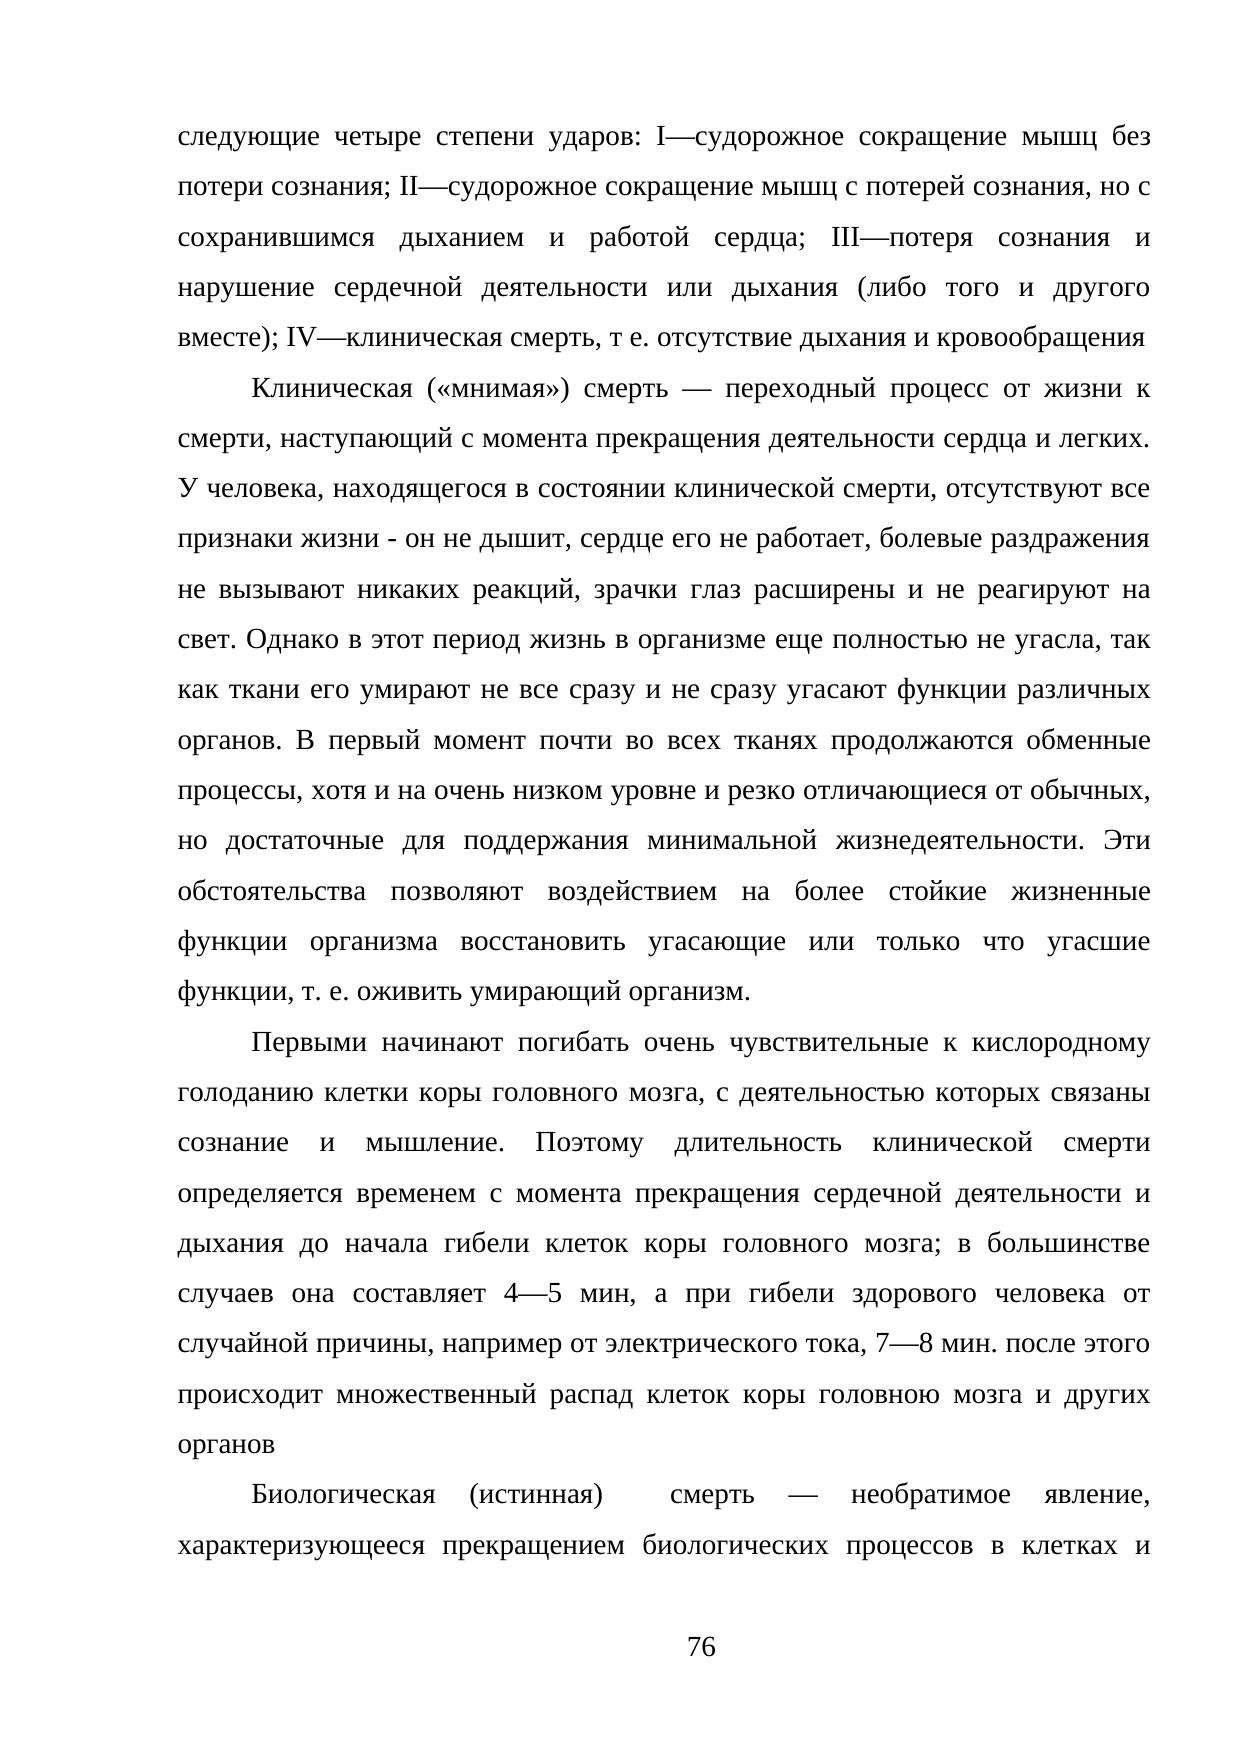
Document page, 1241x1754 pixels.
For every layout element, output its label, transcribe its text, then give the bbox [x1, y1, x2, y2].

text Клиническая («мнимая») смерть — переходный процесс от жизни к смерти, наступающий с момента прекращения деятельности сердца и легких. У человека, находящегося в состоянии клинической смерти, отсутствуют все признаки жизни - он не дышит, сердце его не работает, болевые раздражения не вызывают никаких реакций, зрачки глаз расширены и не реагируют на свет. Однако в этот период жизнь в организме еще полностью не угасла, так как ткани его умирают не все сразу и не сразу угасают функции различных органов. В первый момент почти во всех тканях продолжаются обменные процессы, хотя и на очень низком уровне и резко отличающиеся от обычных, но достаточные для поддержания минимальной жизнедеятельности. Эти обстоятельства позволяют воздействием на более стойкие жизненные функции организма восстановить угасающие или только что угасшие функции, т. е. оживить умирающий организм. [177, 370, 1152, 1007]
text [177, 118, 1152, 353]
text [177, 1477, 1152, 1560]
text Первыми начинают погибать очень чувствительные к кислородному голоданию клетки коры головного мозга, с деятельностью которых связаны сознание и мышление. Поэтому длительность клинической смерти определяется временем с момента прекращения сердечной деятельности и дыхания до начала гибели клеток коры головного мозга; в большинстве случаев она составляет 4—5 мин, а при гибели здорового человека от случайной причины, например от электрического тока, 7—8 мин. после этого происходит множественный распад клеток коры головною мозга и других органов [177, 1024, 1152, 1460]
